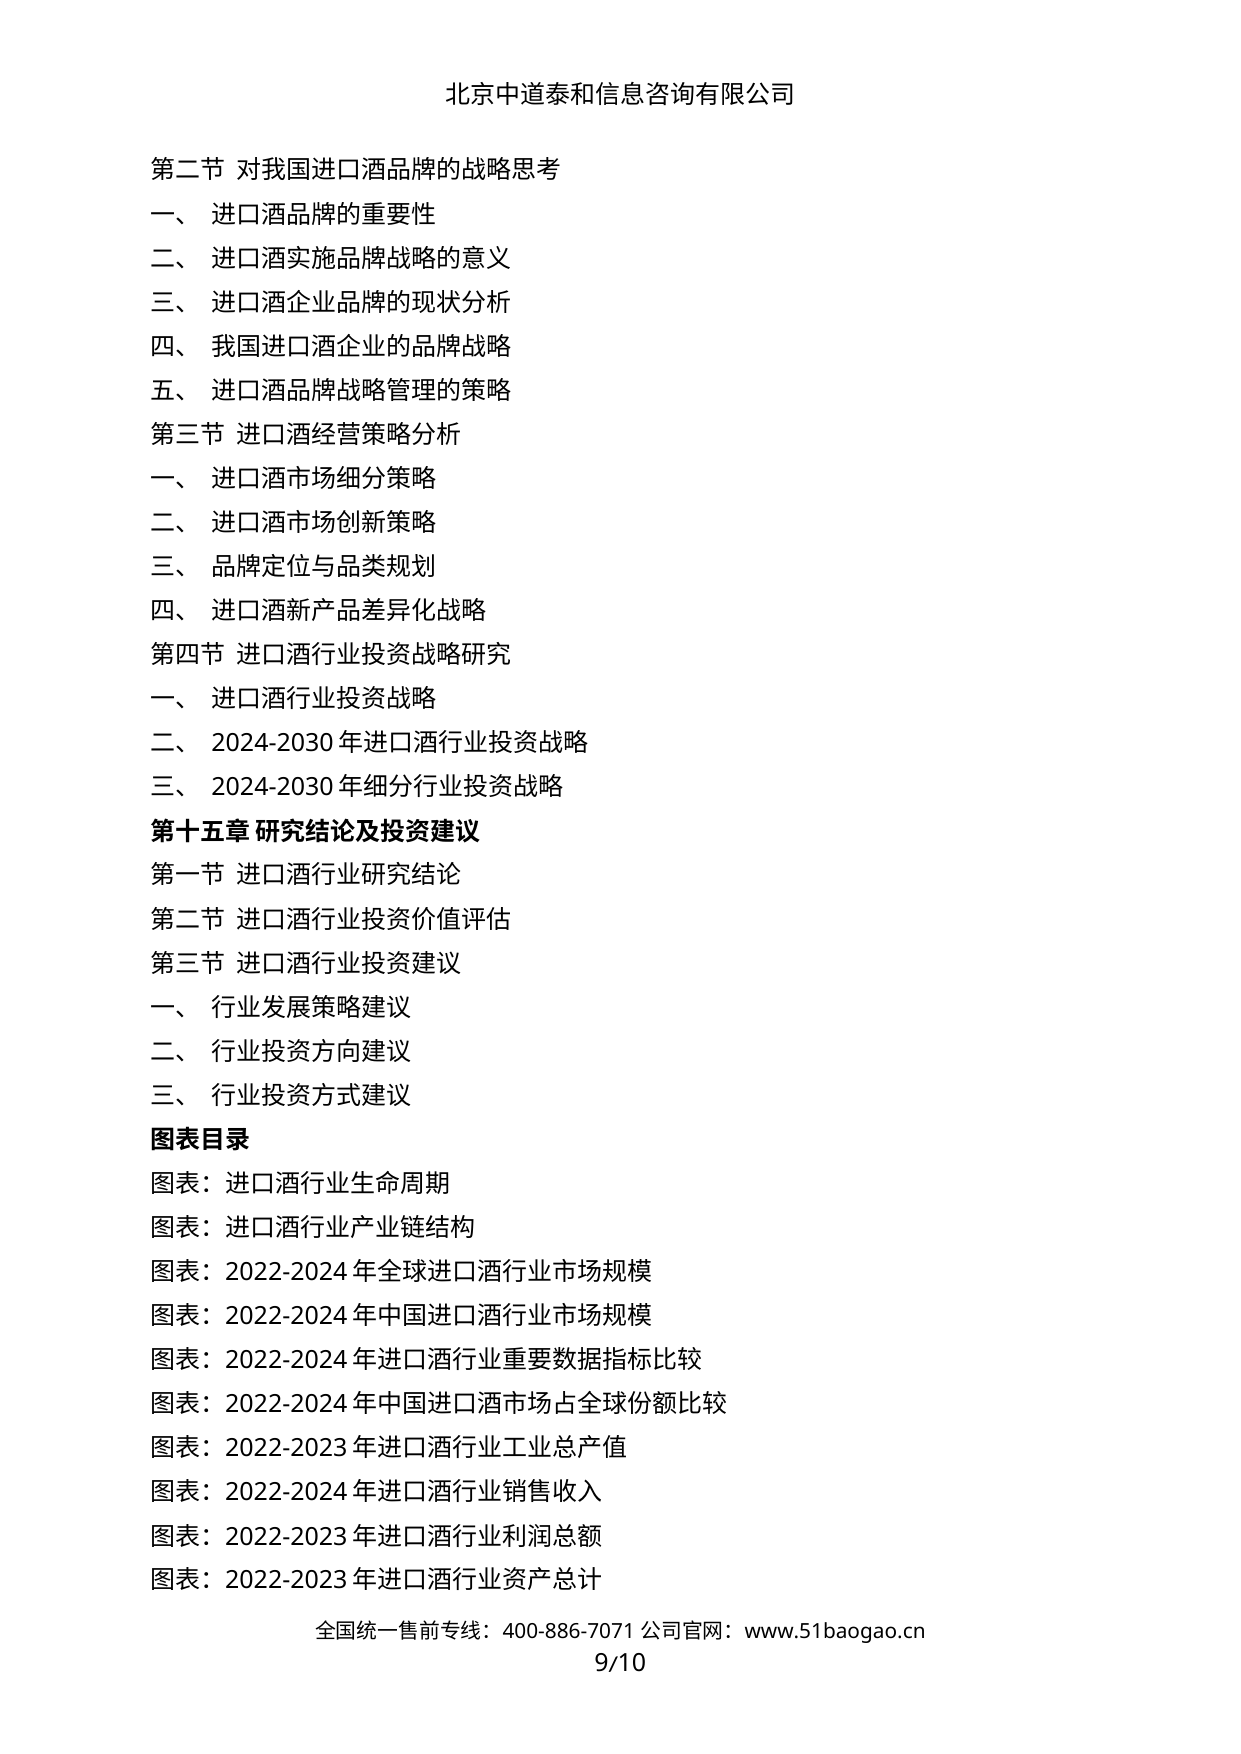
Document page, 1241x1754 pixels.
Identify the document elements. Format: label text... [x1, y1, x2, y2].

text 图表：2022-2024年进口酒行业重要数据指标比较 [150, 1340, 1090, 1376]
text 图表：进口酒行业产业链结构 [150, 1207, 1090, 1244]
text 一、 行业发展策略建议 [150, 987, 1090, 1023]
text 二、 进口酒市场创新策略 [150, 502, 1090, 539]
text 第三节 进口酒行业投资建议 [150, 943, 1090, 979]
text 一、 进口酒品牌的重要性 [150, 194, 1090, 230]
text 第一节 进口酒行业研究结论 [150, 855, 1090, 891]
text 二、 行业投资方向建议 [150, 1031, 1090, 1067]
text 第三节 进口酒经营策略分析 [150, 414, 1090, 451]
text 二、 进口酒实施品牌战略的意义 [150, 238, 1090, 274]
text 图表：2022-2023年进口酒行业工业总产值 [150, 1428, 1090, 1464]
text 图表：2022-2024年中国进口酒行业市场规模 [150, 1296, 1090, 1332]
text 第十五章 研究结论及投资建议 [150, 811, 1090, 847]
text 图表：2022-2024年进口酒行业销售收入 [150, 1472, 1090, 1508]
text 图表目录 [150, 1119, 1090, 1156]
text 图表：2022-2024年中国进口酒市场占全球份额比较 [150, 1384, 1090, 1420]
text 图表：2022-2024年全球进口酒行业市场规模 [150, 1252, 1090, 1288]
text 图表：2022-2023年进口酒行业利润总额 [150, 1516, 1090, 1552]
text 第四节 进口酒行业投资战略研究 [150, 635, 1090, 671]
text 三、 行业投资方式建议 [150, 1075, 1090, 1112]
text 五、 进口酒品牌战略管理的策略 [150, 370, 1090, 407]
text 第二节 进口酒行业投资价值评估 [150, 899, 1090, 935]
text 第二节 对我国进口酒品牌的战略思考 [150, 150, 1090, 186]
text 一、 进口酒行业投资战略 [150, 679, 1090, 715]
text 二、 2024-2030年进口酒行业投资战略 [150, 723, 1090, 759]
text 四、 我国进口酒企业的品牌战略 [150, 326, 1090, 362]
text 四、 进口酒新产品差异化战略 [150, 591, 1090, 627]
text 图表：进口酒行业生命周期 [150, 1163, 1090, 1200]
text 三、 品牌定位与品类规划 [150, 547, 1090, 583]
text 一、 进口酒市场细分策略 [150, 458, 1090, 495]
text 三、 2024-2030年细分行业投资战略 [150, 767, 1090, 803]
text 三、 进口酒企业品牌的现状分析 [150, 282, 1090, 318]
text 图表：2022-2023年进口酒行业资产总计 [150, 1560, 1090, 1596]
